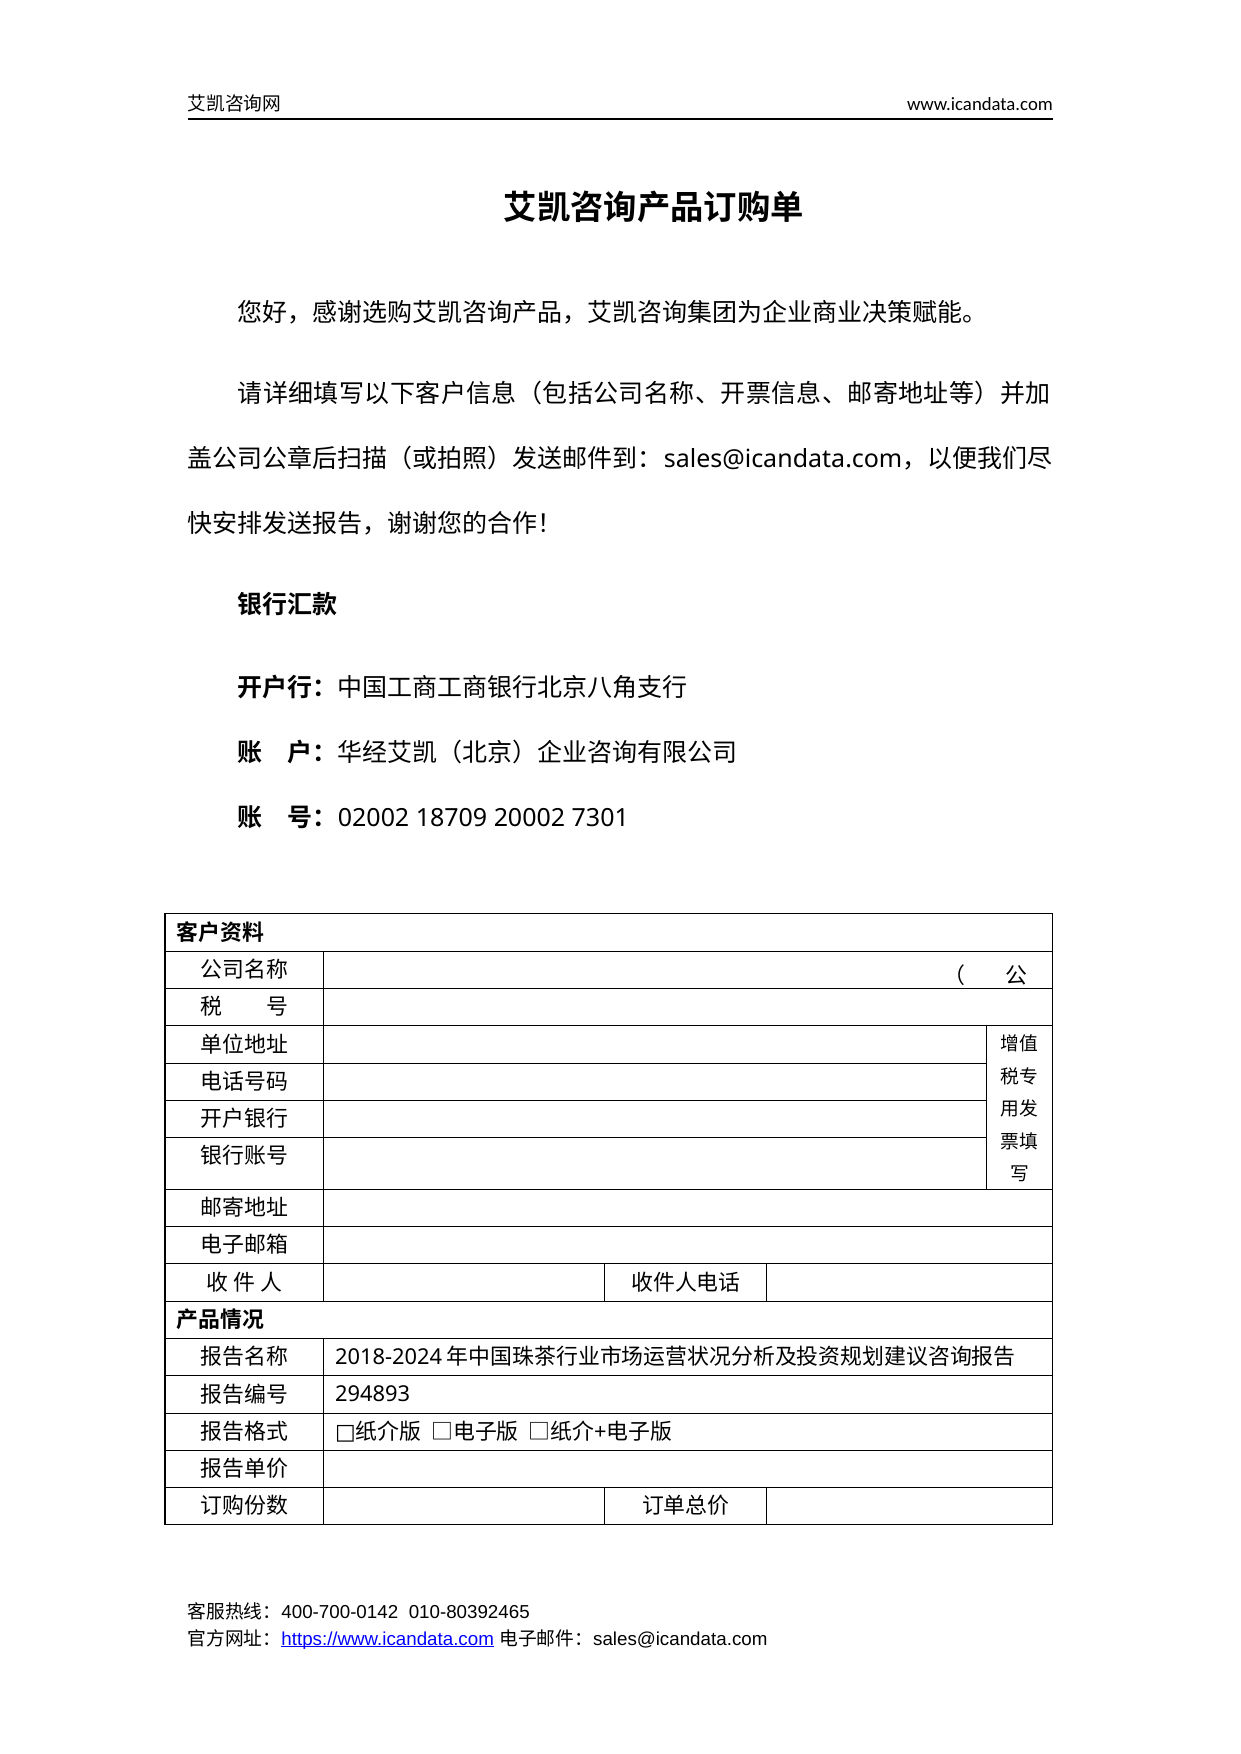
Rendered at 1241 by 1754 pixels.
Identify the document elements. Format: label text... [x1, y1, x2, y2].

table_cell 税 号 [166, 989, 323, 1025]
text 账 户：华经艾凯（北京）企业咨询有限公司 [187, 718, 1053, 783]
text 账 号：02002 18709 20002 7301 [187, 783, 1053, 848]
table_cell [324, 1227, 1052, 1263]
table_cell [767, 1264, 1052, 1301]
table_cell 增值税专用发票填写 [987, 1026, 1052, 1189]
table_cell [324, 1190, 1052, 1226]
table_cell 邮寄地址 [166, 1190, 323, 1226]
text 开户行：中国工商工商银行北京八角支行 [187, 653, 1053, 718]
table_cell [324, 1451, 1052, 1487]
table_cell 开户银行 [166, 1101, 323, 1137]
table_cell 收件人电话 [605, 1264, 766, 1301]
table_cell 银行账号 [166, 1138, 323, 1189]
table_cell 电话号码 [166, 1064, 323, 1100]
text 您好，感谢选购艾凯咨询产品，艾凯咨询集团为企业商业决策赋能。 [187, 278, 1053, 343]
table_cell 电子邮箱 [166, 1227, 323, 1263]
table_cell 公司名称 [166, 952, 323, 988]
table_cell 报告格式 [166, 1414, 323, 1450]
table_cell [324, 1488, 604, 1524]
table_cell [324, 1101, 986, 1137]
table_cell 报告名称 [166, 1339, 323, 1375]
table_cell 收 件 人 [166, 1264, 323, 1301]
table_cell 订单总价 [605, 1488, 766, 1524]
table_cell 单位地址 [166, 1026, 323, 1062]
text 请详细填写以下客户信息（包括公司名称、开票信息、邮寄地址等）并加盖公司公章后扫描（或拍照）发送邮件到：sales@icandata.com，以便我们尽快安排发送报告，谢谢您的合作！ [187, 359, 1053, 554]
table_cell [324, 1264, 604, 1301]
text 银行汇款 [187, 570, 1053, 635]
table_cell [767, 1488, 1052, 1524]
table_cell 产品情况 [166, 1302, 1052, 1338]
table_cell 报告编号 [166, 1376, 323, 1412]
table_cell □纸介版 □电子版 □纸介+电子版 [324, 1414, 1052, 1450]
table_cell 报告单价 [166, 1451, 323, 1487]
table_header 客户资料 [166, 914, 1052, 951]
table_cell [324, 952, 1052, 988]
table_cell [324, 1026, 986, 1062]
table_cell [324, 1138, 986, 1189]
table_cell 294893 [324, 1376, 1052, 1412]
table_cell [324, 989, 1052, 1025]
table_cell [324, 1064, 986, 1100]
table_cell 订购份数 [166, 1488, 323, 1524]
table_cell 2018-2024年中国珠茶行业市场运营状况分析及投资规划建议咨询报告 [324, 1339, 1052, 1375]
text 艾凯咨询产品订购单 [187, 172, 1053, 237]
